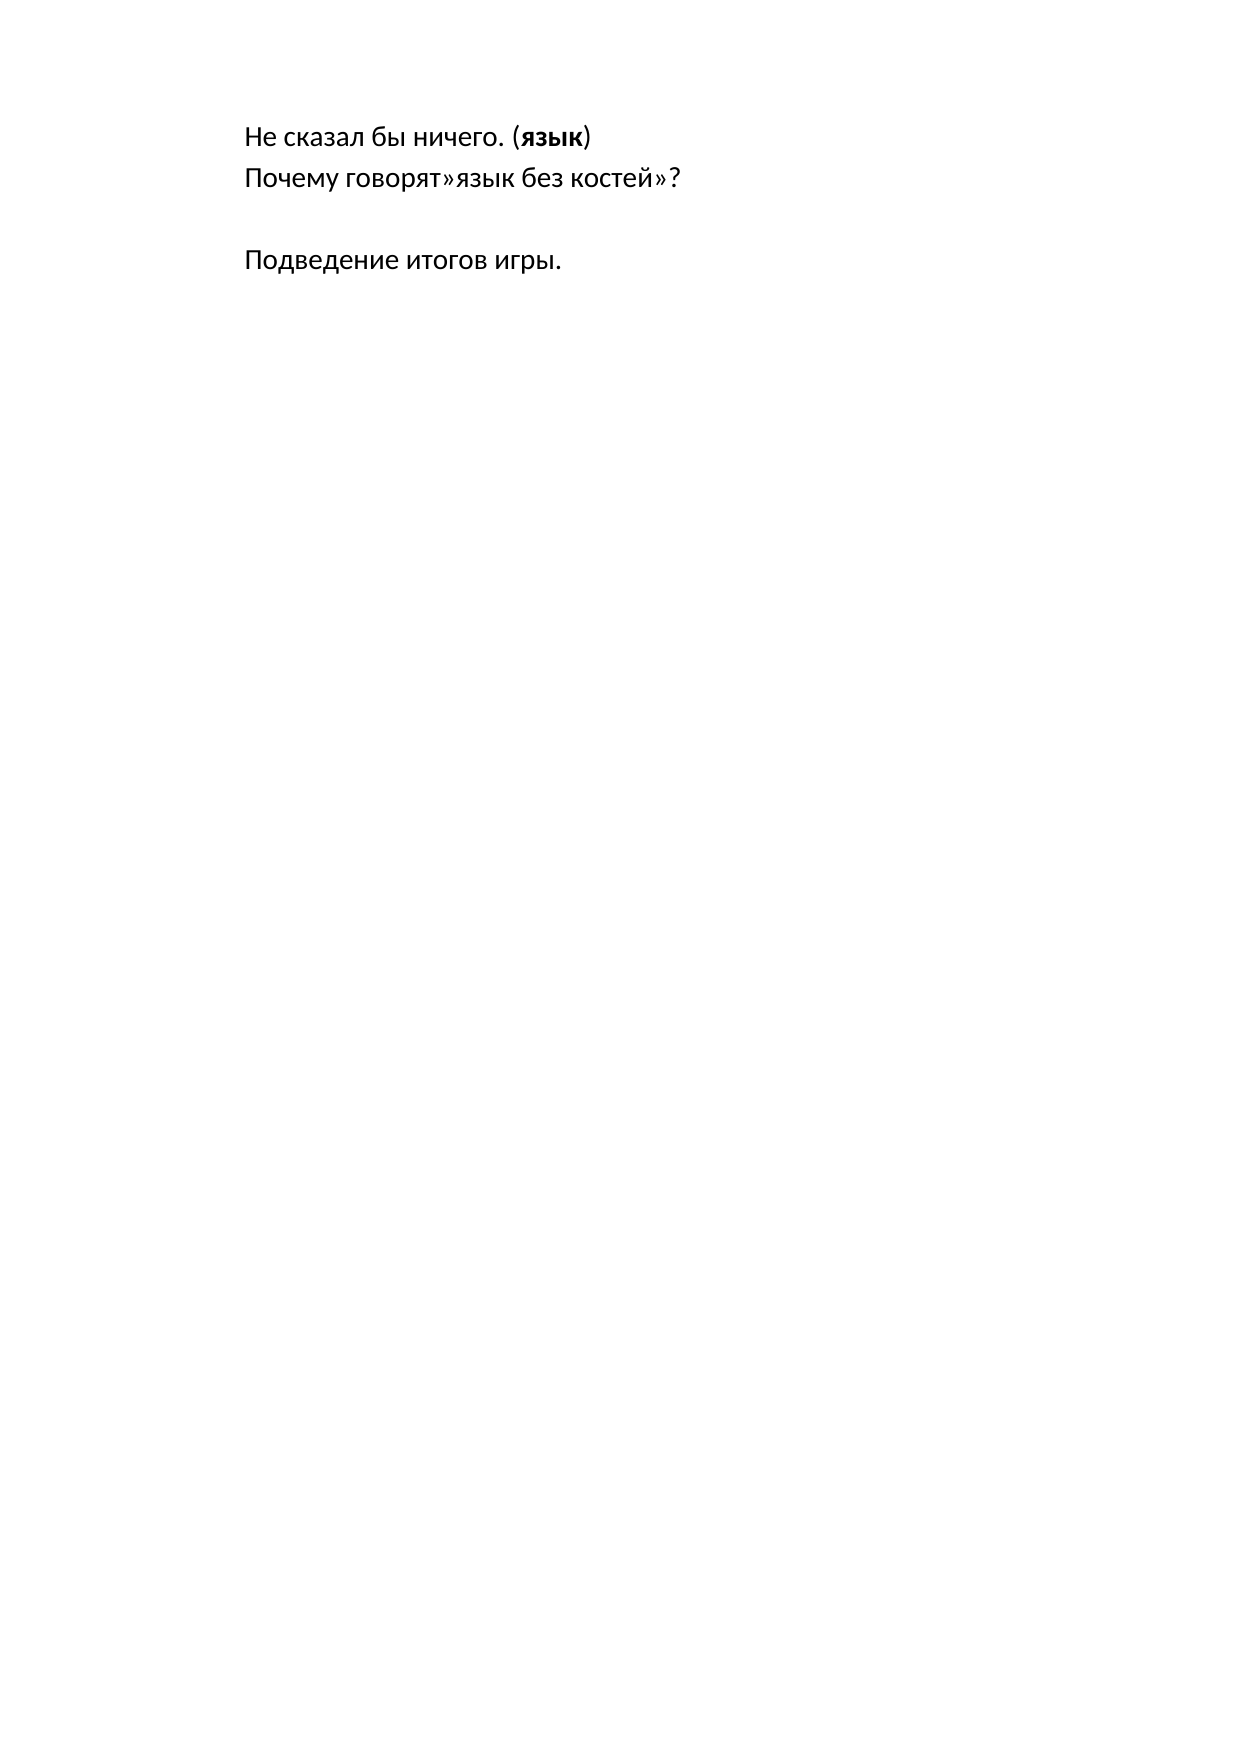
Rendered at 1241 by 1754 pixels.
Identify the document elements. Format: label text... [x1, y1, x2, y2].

list Почему говорят»язык без костей»? [244, 159, 1152, 195]
list Подведение итогов игры. [244, 241, 1152, 277]
list Не сказал бы ничего. (язык) [244, 118, 1152, 154]
